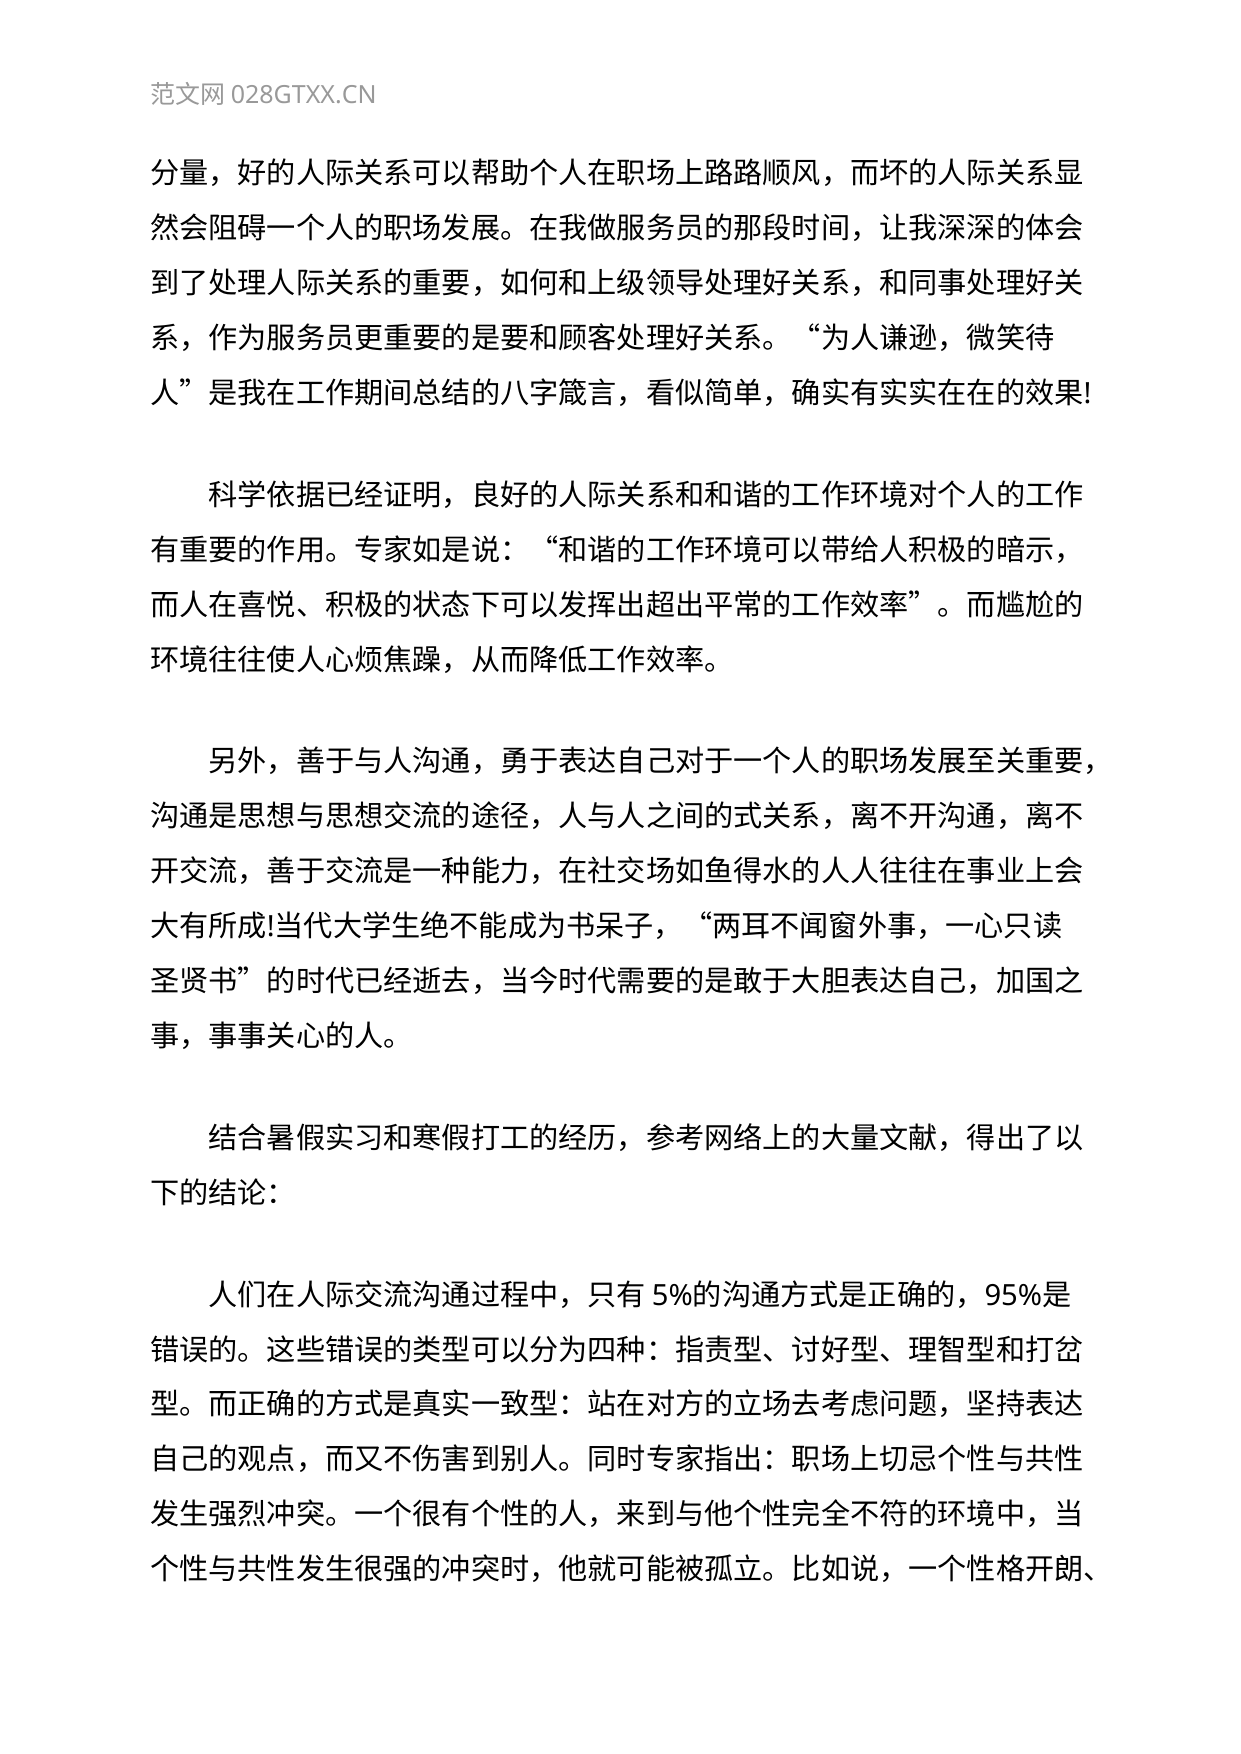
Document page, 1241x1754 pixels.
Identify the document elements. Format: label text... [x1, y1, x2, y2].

text 另外，善于与人沟通，勇于表达自己对于一个人的职场发展至关重要，沟通是思想与思想交流的途径，人与人之间的式关系，离不开沟通，离不开交流，善于交流是一种能力，在社交场如鱼得水的人人往往在事业上会大有所成!当代大学生绝不能成为书呆子，“两耳不闻窗外事，一心只读圣贤书”的时代已经逝去，当今时代需要的是敢于大胆表达自己，加国之事，事事关心的人。 [150, 738, 1090, 1055]
text 结合暑假实习和寒假打工的经历，参考网络上的大量文献，得出了以下的结论： [150, 1114, 1090, 1212]
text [150, 1271, 1090, 1588]
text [150, 150, 1090, 412]
text 科学依据已经证明，良好的人际关系和和谐的工作环境对个人的工作有重要的作用。专家如是说：“和谐的工作环境可以带给人积极的暗示，而人在喜悦、积极的状态下可以发挥出超出平常的工作效率”。而尴尬的环境往往使人心烦焦躁，从而降低工作效率。 [150, 472, 1090, 678]
